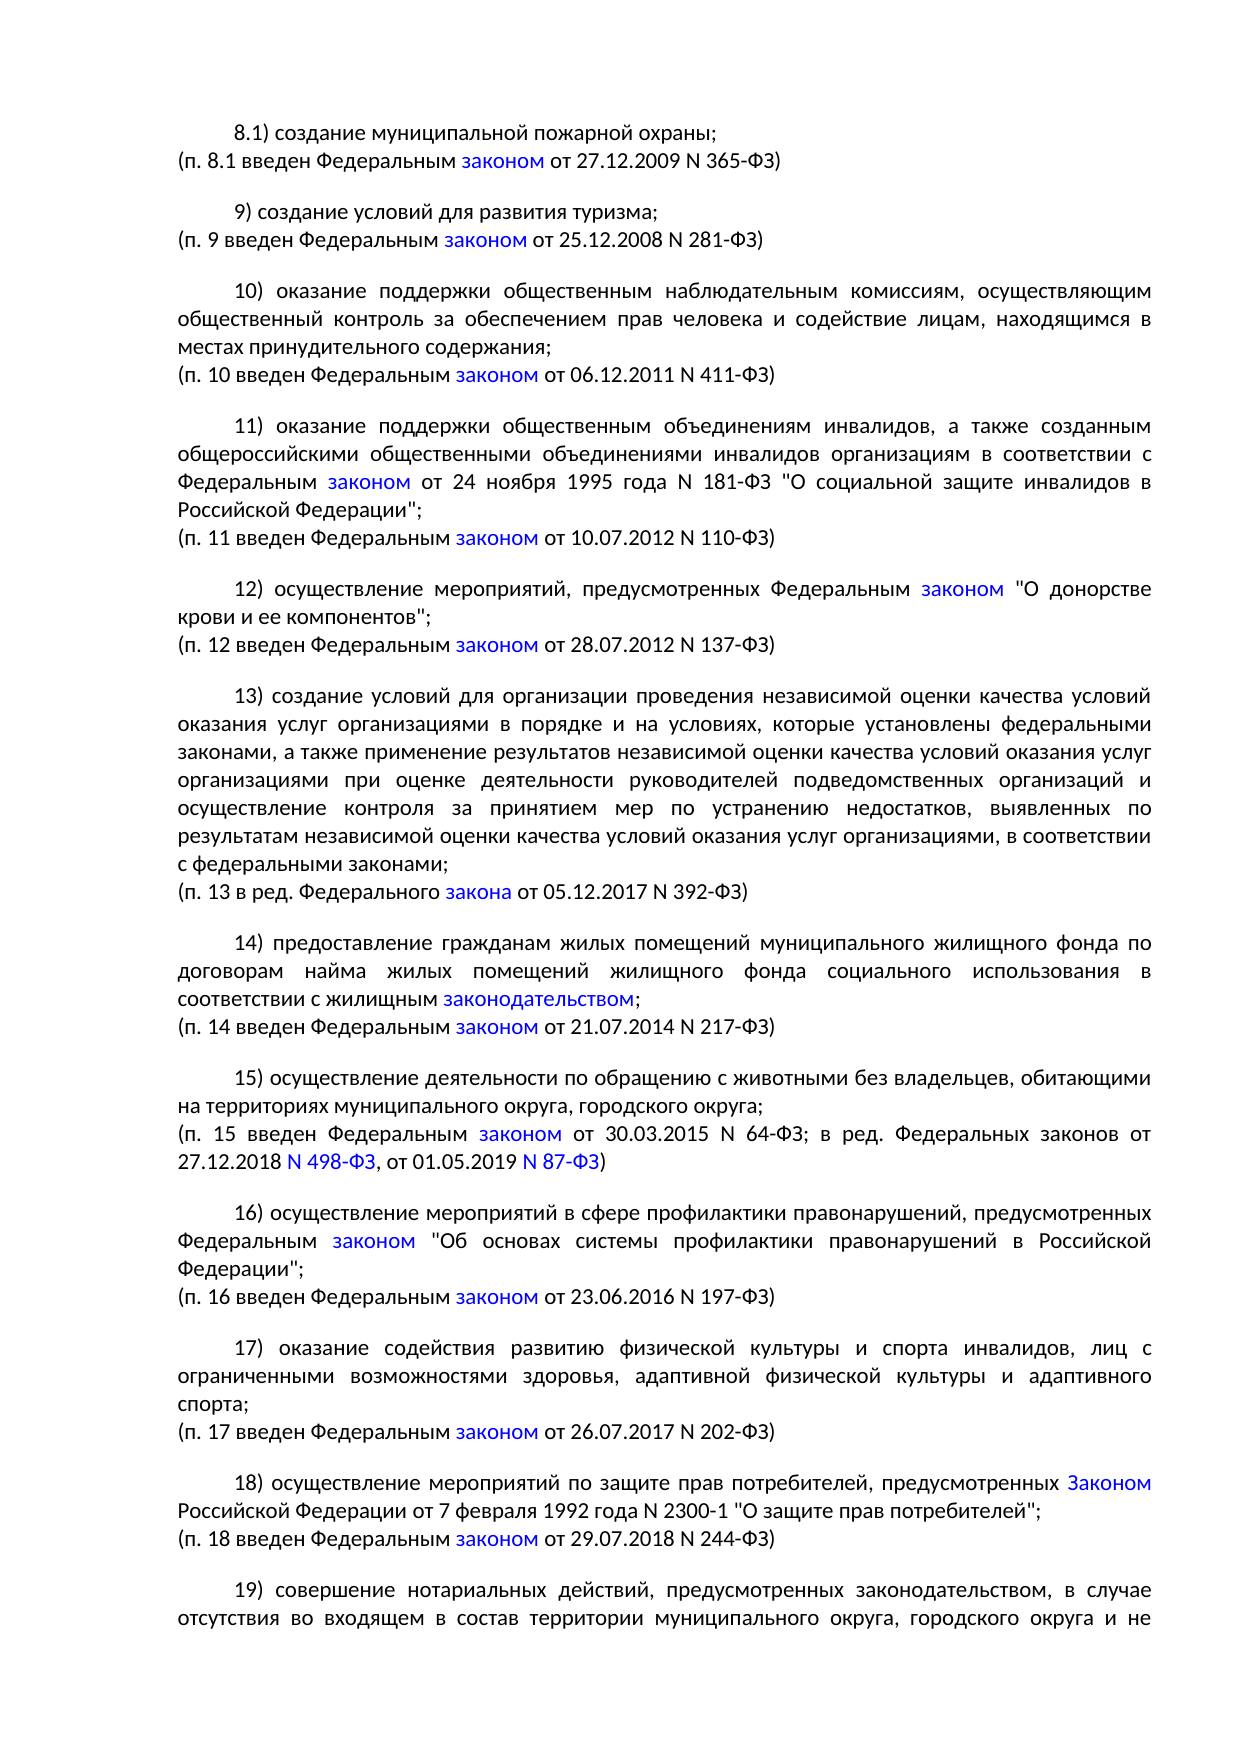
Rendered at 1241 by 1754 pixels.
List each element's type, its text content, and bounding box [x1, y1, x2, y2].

text (п. 10 введен Федеральным законом от 06.12.2011 N 411-ФЗ) [177, 360, 1152, 388]
text 13) создание условий для организации проведения независимой оценки качества условий оказания услуг организациями в порядке и на условиях, которые установлены федеральными законами, а также применение результатов независимой оценки качества условий оказания услуг организациями при оценке деятельности руководителей подведомственных организаций и осуществление контроля за принятием мер по устранению недостатков, выявленных по результатам независимой оценки качества условий оказания услуг организациями, в соответствии с федеральными законами; [177, 681, 1152, 877]
text (п. 14 введен Федеральным законом от 21.07.2014 N 217-ФЗ) [177, 1012, 1152, 1040]
text 18) осуществление мероприятий по защите прав потребителей, предусмотренных Законом Российской Федерации от 7 февраля 1992 года N 2300-1 "О защите прав потребителей"; [177, 1468, 1152, 1524]
text 15) осуществление деятельности по обращению с животными без владельцев, обитающими на территориях муниципального округа, городского округа; [177, 1063, 1152, 1119]
text (п. 9 введен Федеральным законом от 25.12.2008 N 281-ФЗ) [177, 225, 1152, 253]
text (п. 18 введен Федеральным законом от 29.07.2018 N 244-ФЗ) [177, 1524, 1152, 1552]
text 17) оказание содействия развитию физической культуры и спорта инвалидов, лиц с ограниченными возможностями здоровья, адаптивной физической культуры и адаптивного спорта; [177, 1333, 1152, 1417]
text 16) осуществление мероприятий в сфере профилактики правонарушений, предусмотренных Федеральным законом "Об основах системы профилактики правонарушений в Российской Федерации"; [177, 1198, 1152, 1282]
text (п. 16 введен Федеральным законом от 23.06.2016 N 197-ФЗ) [177, 1282, 1152, 1310]
text 11) оказание поддержки общественным объединениям инвалидов, а также созданным общероссийскими общественными объединениями инвалидов организациям в соответствии с Федеральным законом от 24 ноября 1995 года N 181-ФЗ "О социальной защите инвалидов в Российской Федерации"; [177, 411, 1152, 523]
text (п. 17 введен Федеральным законом от 26.07.2017 N 202-ФЗ) [177, 1417, 1152, 1445]
text (п. 13 в ред. Федерального закона от 05.12.2017 N 392-ФЗ) [177, 877, 1152, 905]
text (п. 8.1 введен Федеральным законом от 27.12.2009 N 365-ФЗ) [177, 146, 1152, 174]
text 12) осуществление мероприятий, предусмотренных Федеральным законом "О донорстве крови и ее компонентов"; [177, 574, 1152, 630]
text (п. 11 введен Федеральным законом от 10.07.2012 N 110-ФЗ) [177, 523, 1152, 551]
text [177, 1575, 1152, 1631]
text 10) оказание поддержки общественным наблюдательным комиссиям, осуществляющим общественный контроль за обеспечением прав человека и содействие лицам, находящимся в местах принудительного содержания; [177, 276, 1152, 360]
text 14) предоставление гражданам жилых помещений муниципального жилищного фонда по договорам найма жилых помещений жилищного фонда социального использования в соответствии с жилищным законодательством; [177, 928, 1152, 1012]
text 9) создание условий для развития туризма; [177, 197, 1152, 225]
text (п. 15 введен Федеральным законом от 30.03.2015 N 64-ФЗ; в ред. Федеральных законов от 27.12.2018 N 498-ФЗ, от 01.05.2019 N 87-ФЗ) [177, 1119, 1152, 1175]
text 8.1) создание муниципальной пожарной охраны; [177, 118, 1152, 146]
text (п. 12 введен Федеральным законом от 28.07.2012 N 137-ФЗ) [177, 630, 1152, 658]
